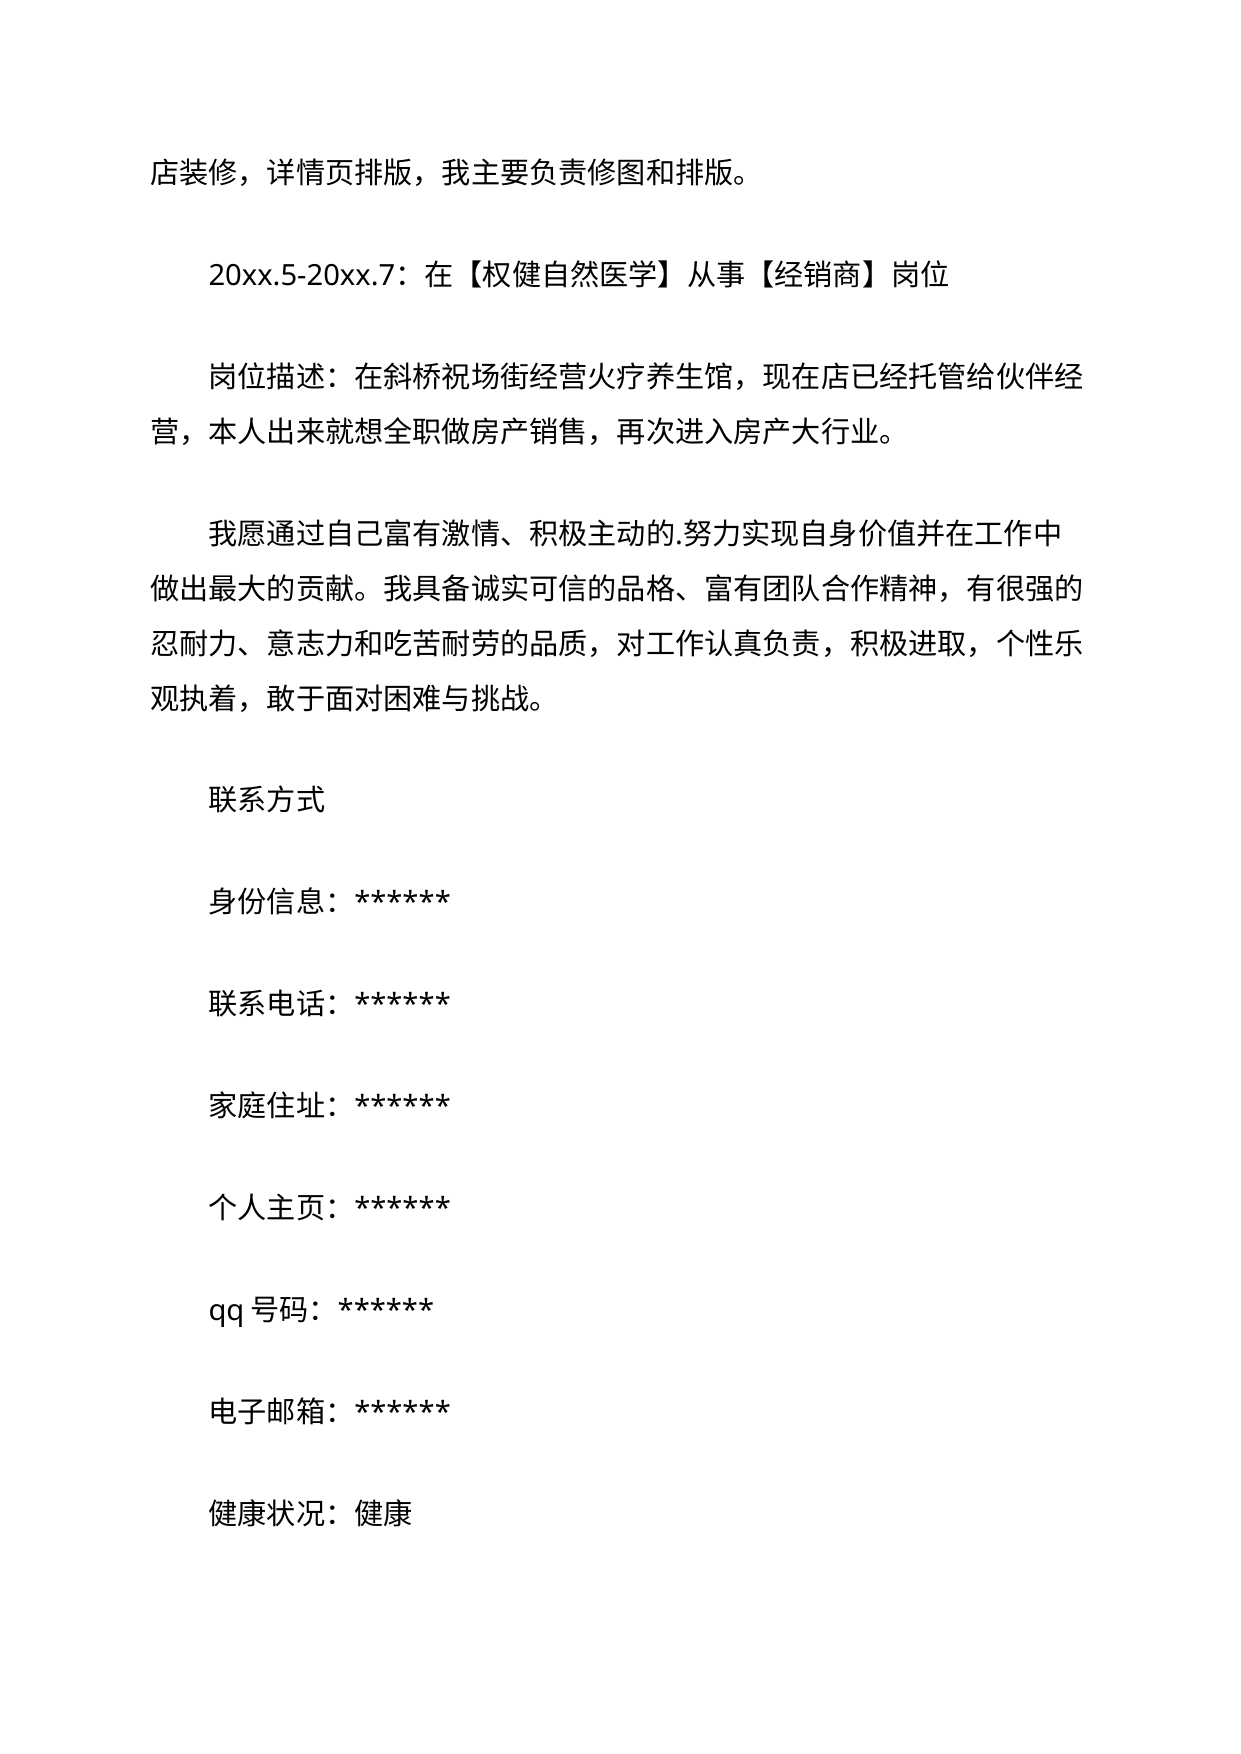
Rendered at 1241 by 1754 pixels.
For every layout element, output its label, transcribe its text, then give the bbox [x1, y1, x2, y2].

text 岗位描述：在斜桥祝场街经营火疗养生馆，现在店已经托管给伙伴经营，本人出来就想全职做房产销售，再次进入房产大行业。 [150, 354, 1090, 451]
text 个人主页：****** [150, 1185, 1090, 1227]
text 联系电话：****** [150, 981, 1090, 1023]
text 健康状况：健康 [150, 1491, 1090, 1533]
text 联系方式 [150, 777, 1090, 819]
text 20xx.5-20xx.7：在【权健自然医学】从事【经销商】岗位 [150, 252, 1090, 294]
text 家庭住址：****** [150, 1083, 1090, 1125]
text 身份信息：****** [150, 879, 1090, 921]
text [150, 150, 1090, 192]
text 电子邮箱：****** [150, 1389, 1090, 1431]
text 我愿通过自己富有激情、积极主动的.努力实现自身价值并在工作中做出最大的贡献。我具备诚实可信的品格、富有团队合作精神，有很强的忍耐力、意志力和吃苦耐劳的品质，对工作认真负责，积极进取，个性乐观执着，敢于面对困难与挑战。 [150, 510, 1090, 717]
text qq号码：****** [150, 1287, 1090, 1329]
